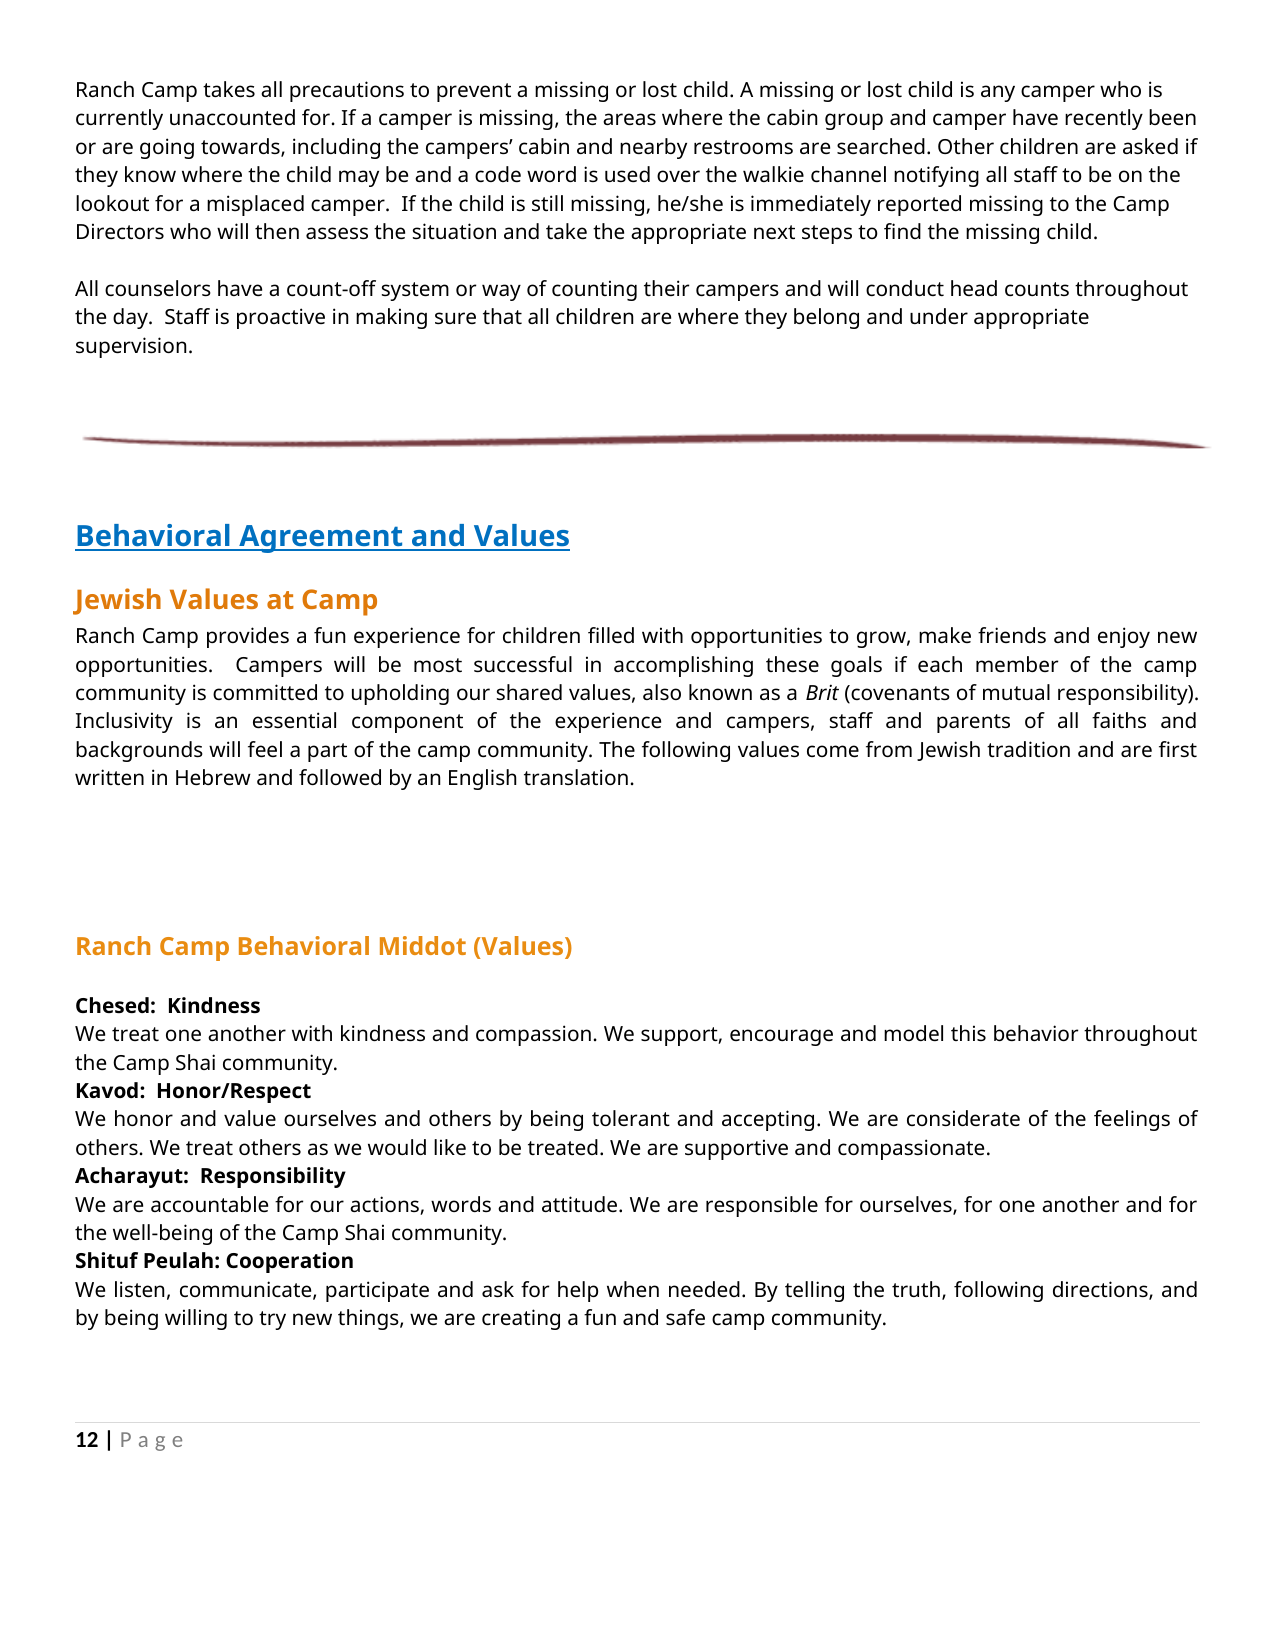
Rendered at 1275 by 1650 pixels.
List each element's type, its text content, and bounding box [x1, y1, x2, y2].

text Chesed: Kindness [75, 991, 1200, 1019]
text All counselors have a count-off system or way of counting their campers and will conduct head counts throughout the day. Staff is proactive in making sure that all children are where they belong and under appropriate supervision. [75, 246, 1200, 359]
text Ranch Camp provides a fun experience for children filled with opportunities to grow, make friends and enjoy new opportunities. Campers will be most successful in accomplishing these goals if each member of the camp community is committed to upholding our shared values, also known as a Brit (covenants of mutual responsibility). Inclusivity is an essential component of the experience and campers, staff and parents of all faiths and backgrounds will feel a part of the camp community. The following values come from Jewish tradition and are first written in Hebrew and followed by an English translation. [75, 621, 1200, 792]
text Jewish Values at Camp [75, 580, 1200, 617]
text Shituf Peulah: Cooperation [75, 1247, 1200, 1275]
text Ranch Camp Behavioral Middot (Values) [75, 928, 1200, 962]
text We are accountable for our actions, words and attitude. We are responsible for ourselves, for one another and for the well-being of the Camp Shai community. [75, 1190, 1200, 1247]
table_header We honor and value ourselves and others by being tolerant and accepting. We are considerate of the feelings of others. We treat others as we would like to be treated. We are supportive and compassionate. [75, 1105, 1200, 1161]
text Ranch Camp takes all precautions to prevent a missing or lost child. A missing or lost child is any camper who is currently unaccounted for. If a camper is missing, the areas where the cabin group and camper have recently been or are going towards, including the campers’ cabin and nearby restrooms are searched. Other children are asked if they know where the child may be and a code word is used over the walkie channel notifying all staff to be on the lookout for a misplaced camper. If the child is still missing, he/she is immediately reported missing to the Camp Directors who will then assess the situation and take the appropriate next steps to find the missing child. [75, 75, 1200, 246]
text We listen, communicate, participate and ask for help when needed. By telling the truth, following directions, and by being willing to try new things, we are creating a fun and safe camp community. [75, 1275, 1200, 1332]
picture [75, 384, 1218, 491]
text Behavioral Agreement and Values [75, 516, 1200, 555]
text Kavod: Honor/Respect [75, 1076, 1200, 1104]
text We treat one another with kindness and compassion. We support, encourage and model this behavior throughout the Camp Shai community. [75, 1019, 1200, 1076]
text Acharayut: Responsibility [75, 1161, 1200, 1190]
